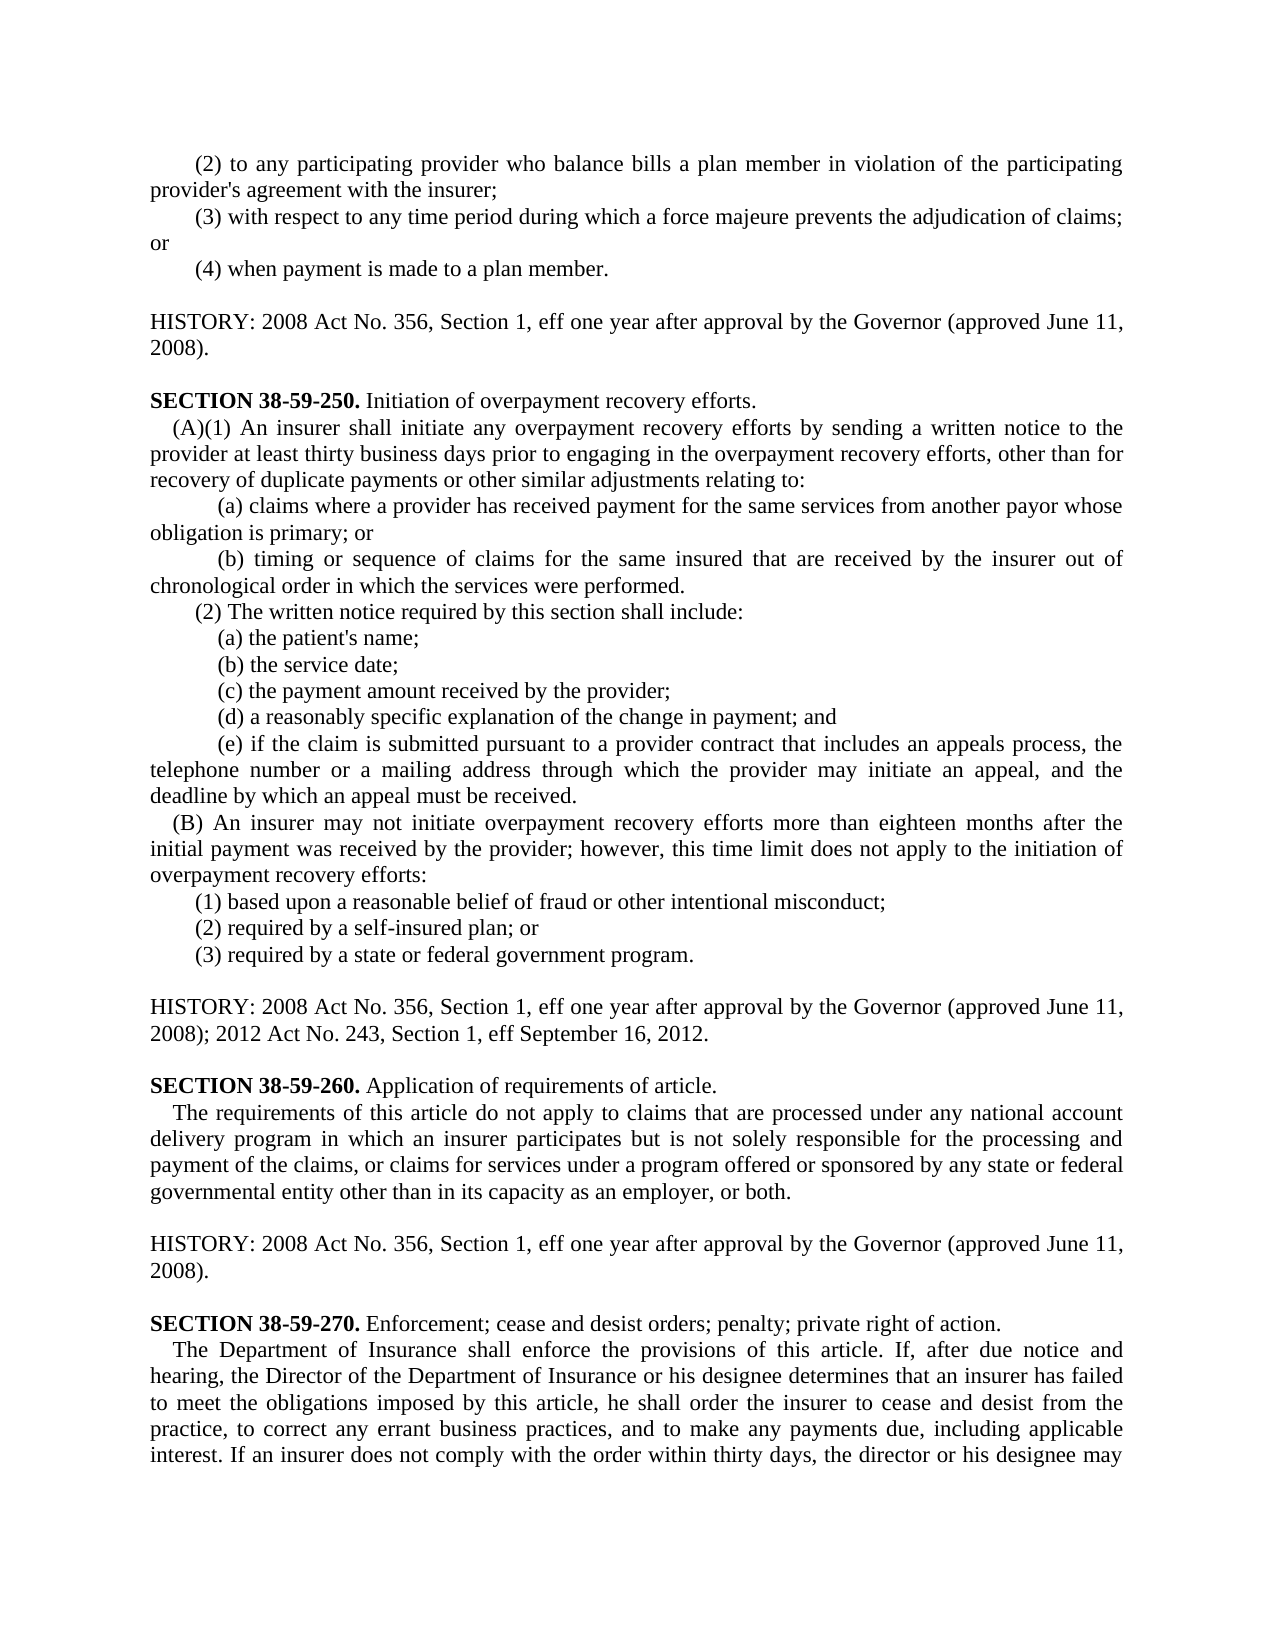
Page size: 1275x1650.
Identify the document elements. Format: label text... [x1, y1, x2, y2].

text HISTORY: 2008 Act No. 356, Section 1, eff one year after approval by the Governor (approved June 11, 2008). [150, 1231, 1125, 1283]
text SECTION 38-59-260. Application of requirements of article. [150, 1072, 1125, 1099]
text (4) when payment is made to a plan member. [150, 255, 1125, 282]
text SECTION 38-59-270. Enforcement; cease and desist orders; penalty; private right of action. [150, 1309, 1125, 1336]
text (b) timing or sequence of claims for the same insured that are received by the insurer out of chronological order in which the services were performed. [150, 545, 1125, 598]
text (B) An insurer may not initiate overpayment recovery efforts more than eighteen months after the initial payment was received by the provider; however, this time limit does not apply to the initiation of overpayment recovery efforts: [150, 809, 1125, 888]
text (a) the patient's name; [150, 624, 1125, 651]
text (2) to any participating provider who balance bills a plan member in violation of the participating provider's agreement with the insurer; [150, 150, 1125, 203]
text (2) required by a self-insured plan; or [150, 914, 1125, 941]
text HISTORY: 2008 Act No. 356, Section 1, eff one year after approval by the Governor (approved June 11, 2008). [150, 308, 1125, 361]
text SECTION 38-59-250. Initiation of overpayment recovery efforts. [150, 387, 1125, 413]
text (c) the payment amount received by the provider; [150, 677, 1125, 703]
text (3) required by a state or federal government program. [150, 941, 1125, 967]
text (d) a reasonably specific explanation of the change in payment; and [150, 703, 1125, 730]
text (3) with respect to any time period during which a force majeure prevents the adjudication of claims; or [150, 203, 1125, 255]
text (1) based upon a reasonable belief of fraud or other intentional misconduct; [150, 888, 1125, 914]
text The requirements of this article do not apply to claims that are processed under any national account delivery program in which an insurer participates but is not solely responsible for the processing and payment of the claims, or claims for services under a program offered or sponsored by any state or federal governmental entity other than in its capacity as an employer, or both. [150, 1099, 1125, 1204]
text (e) if the claim is submitted pursuant to a provider contract that includes an appeals process, the telephone number or a mailing address through which the provider may initiate an appeal, and the deadline by which an appeal must be received. [150, 730, 1125, 809]
text (2) The written notice required by this section shall include: [150, 598, 1125, 624]
text (A)(1) An insurer shall initiate any overpayment recovery efforts by sending a written notice to the provider at least thirty business days prior to engaging in the overpayment recovery efforts, other than for recovery of duplicate payments or other similar adjustments relating to: [150, 413, 1125, 493]
text HISTORY: 2008 Act No. 356, Section 1, eff one year after approval by the Governor (approved June 11, 2008); 2012 Act No. 243, Section 1, eff September 16, 2012. [150, 993, 1125, 1046]
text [150, 1336, 1125, 1468]
text (b) the service date; [150, 651, 1125, 677]
text (a) claims where a provider has received payment for the same services from another payor whose obligation is primary; or [150, 493, 1125, 545]
